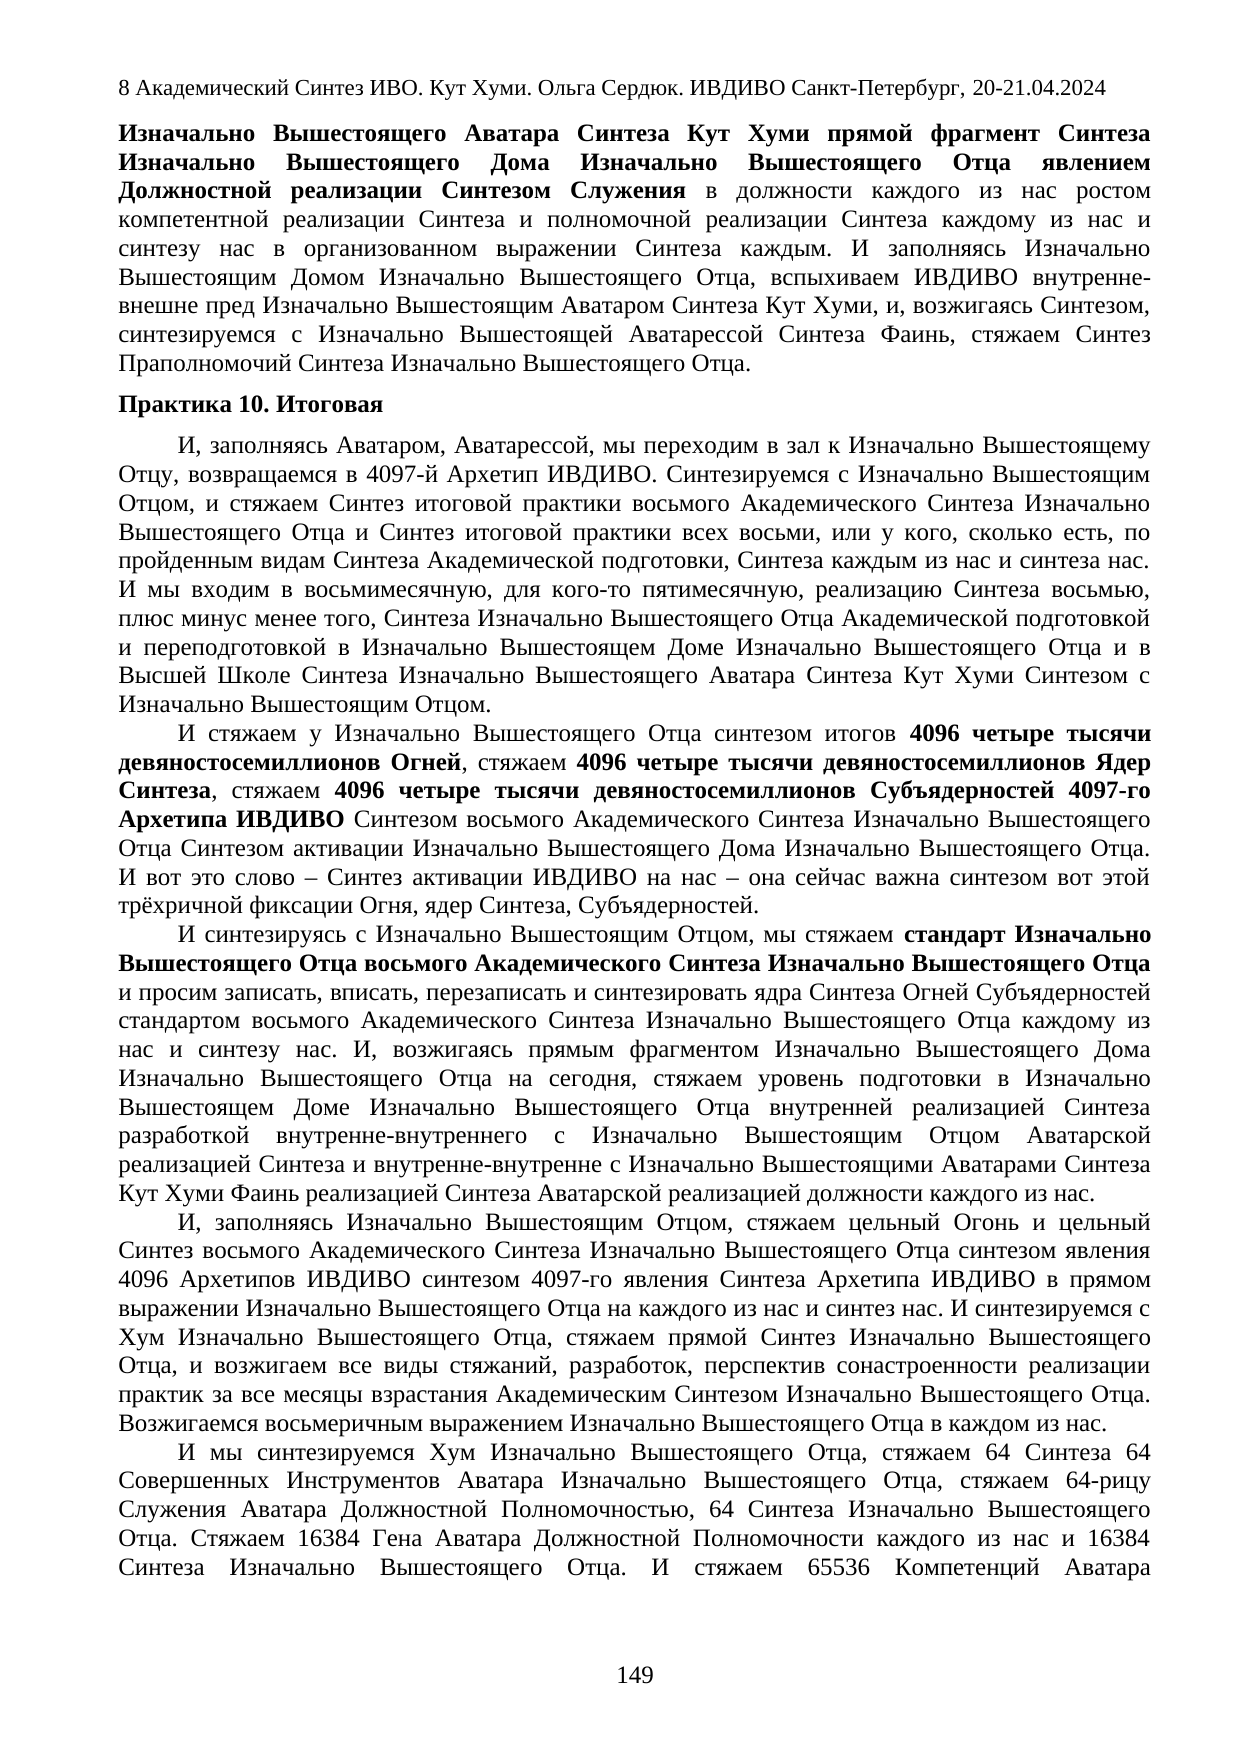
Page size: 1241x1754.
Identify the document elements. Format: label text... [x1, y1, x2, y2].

text И стяжаем у Изначально Вышестоящего Отца синтезом итогов 4096 четыре тысячи девяностосемиллионов Огней, стяжаем 4096 четыре тысячи девяностосемиллионов Ядер Синтеза, стяжаем 4096 четыре тысячи девяностосемиллионов Субъядерностей 4097-го Архетипа ИВДИВО Синтезом восьмого Академического Синтеза Изначально Вышестоящего Отца Синтезом активации Изначально Вышестоящего Дома Изначально Вышестоящего Отца. И вот это слово – Синтез активации ИВДИВО на нас – она сейчас важна синтезом вот этой трёхричной фиксации Огня, ядер Синтеза, Субъядерностей. [118, 718, 1152, 919]
subtitle Практика 10. Итоговая [118, 389, 1152, 418]
text И синтезируясь с Изначально Вышестоящим Отцом, мы стяжаем стандарт Изначально Вышестоящего Отца восьмого Академического Синтеза Изначально Вышестоящего Отца и просим записать, вписать, перезаписать и синтезировать ядра Синтеза Огней Субъядерностей стандартом восьмого Академического Синтеза Изначально Вышестоящего Отца каждому из нас и синтезу нас. И, возжигаясь прямым фрагментом Изначально Вышестоящего Дома Изначально Вышестоящего Отца на сегодня, стяжаем уровень подготовки в Изначально Вышестоящем Доме Изначально Вышестоящего Отца внутренней реализацией Синтеза разработкой внутренне-внутреннего с Изначально Вышестоящим Отцом Аватарской реализацией Синтеза и внутренне-внутренне с Изначально Вышестоящими Аватарами Синтеза Кут Хуми Фаинь реализацией Синтеза Аватарской реализацией должности каждого из нас. [118, 919, 1152, 1207]
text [118, 1437, 1152, 1581]
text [118, 118, 1152, 377]
text И, заполняясь Аватаром, Аватарессой, мы переходим в зал к Изначально Вышестоящему Отцу, возвращаемся в 4097-й Архетип ИВДИВО. Синтезируемся с Изначально Вышестоящим Отцом, и стяжаем Синтез итоговой практики восьмого Академического Синтеза Изначально Вышестоящего Отца и Синтез итоговой практики всех восьми, или у кого, сколько есть, по пройденным видам Синтеза Академической подготовки, Синтеза каждым из нас и синтеза нас. И мы входим в восьмимесячную, для кого-то пятимесячную, реализацию Синтеза восьмью, плюс минус менее того, Синтеза Изначально Вышестоящего Отца Академической подготовкой и переподготовкой в Изначально Вышестоящем Доме Изначально Вышестоящего Отца и в Высшей Школе Синтеза Изначально Вышестоящего Аватара Синтеза Кут Хуми Синтезом с Изначально Вышестоящим Отцом. [118, 431, 1152, 718]
text И, заполняясь Изначально Вышестоящим Отцом, стяжаем цельный Огонь и цельный Синтез восьмого Академического Синтеза Изначально Вышестоящего Отца синтезом явления 4096 Архетипов ИВДИВО синтезом 4097-го явления Синтеза Архетипа ИВДИВО в прямом выражении Изначально Вышестоящего Отца на каждого из нас и синтез нас. И синтезируемся с Хум Изначально Вышестоящего Отца, стяжаем прямой Синтез Изначально Вышестоящего Отца, и возжигаем все виды стяжаний, разработок, перспектив сонастроенности реализации практик за все месяцы взрастания Академическим Синтезом Изначально Вышестоящего Отца. Возжигаемся восьмеричным выражением Изначально Вышестоящего Отца в каждом из нас. [118, 1207, 1152, 1437]
